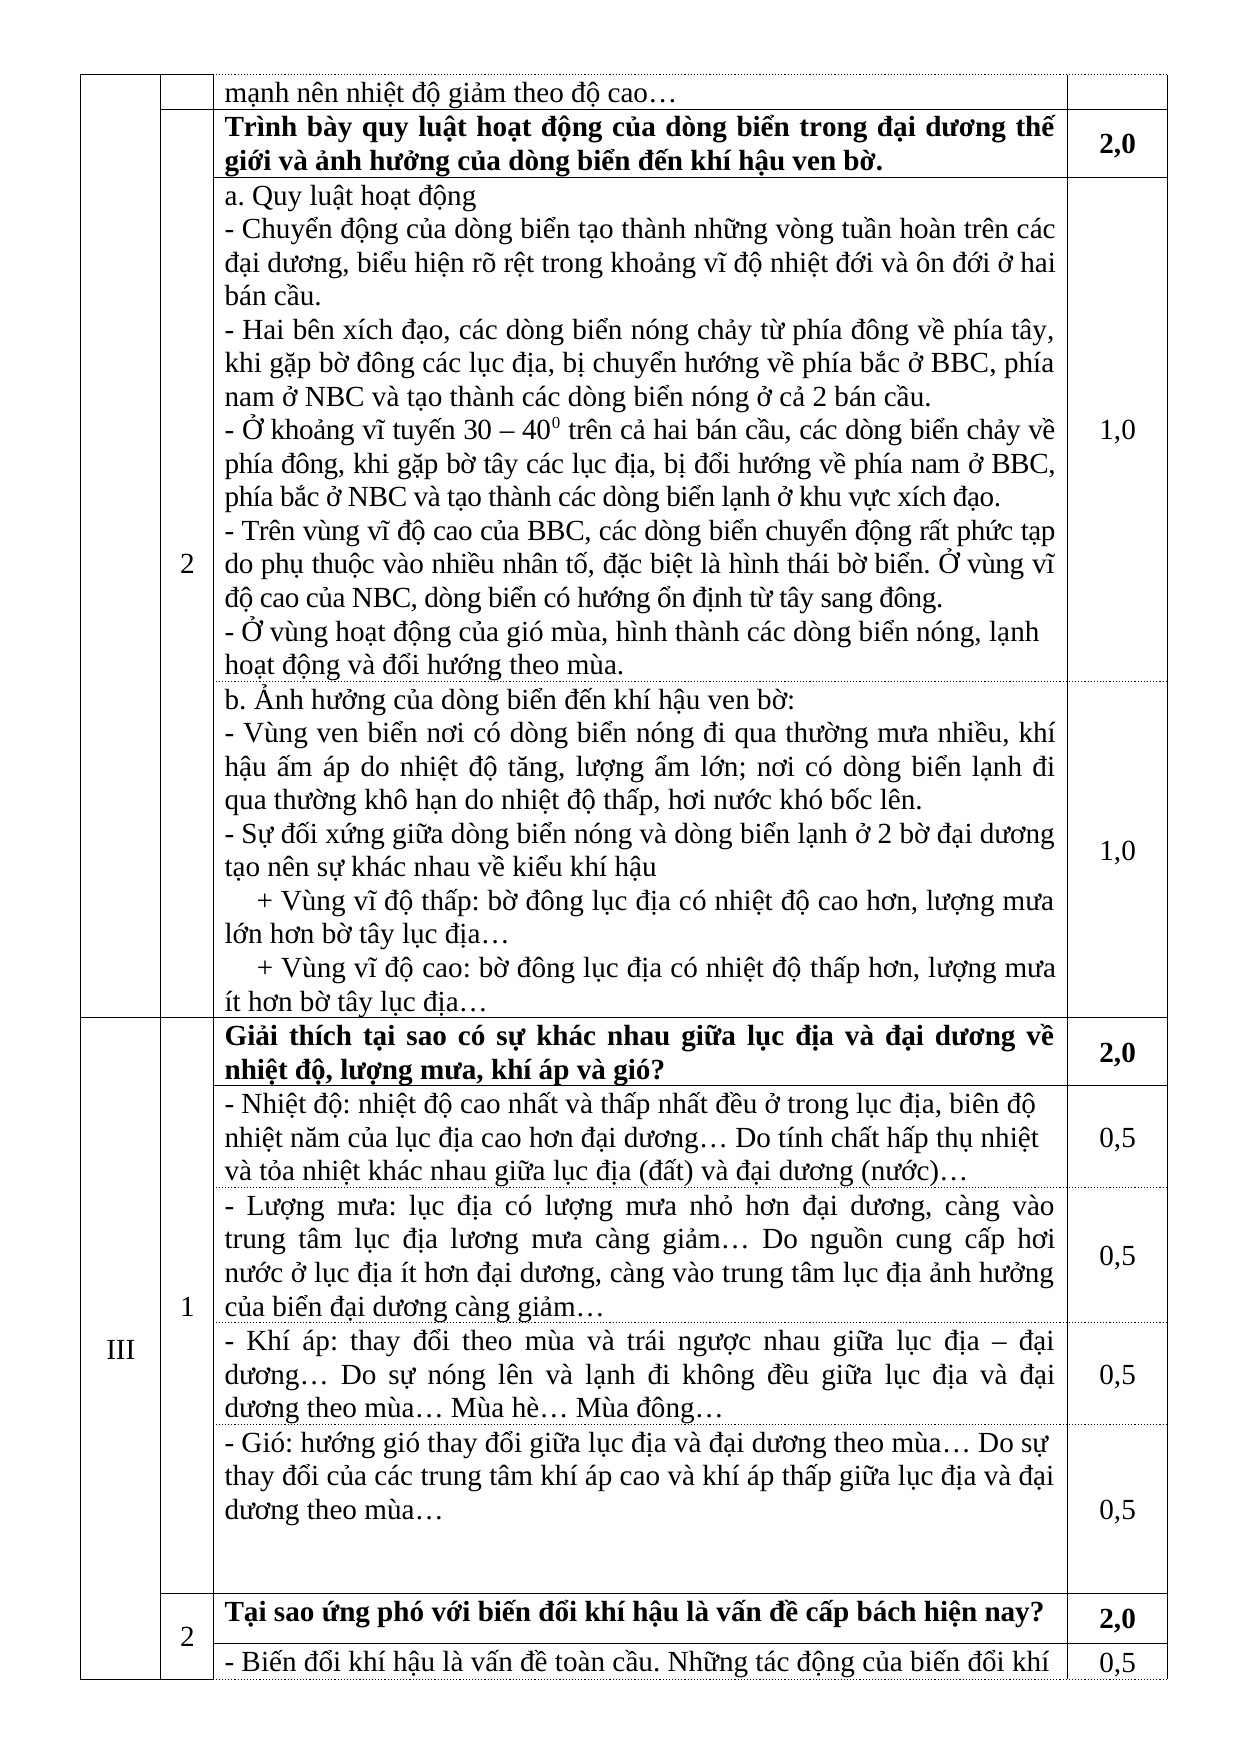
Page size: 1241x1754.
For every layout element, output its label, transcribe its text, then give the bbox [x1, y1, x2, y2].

table_cell 1 [161, 1018, 213, 1593]
table_cell 2 [161, 1594, 213, 1679]
table_cell 2,0 [1068, 1018, 1167, 1085]
table_cell - Nhiệt độ: nhiệt độ cao nhất và thấp nhất đều ở trong lục địa, biên độ nhiệt năm của lục địa cao hơn đại dương… Do tính chất hấp thụ nhiệt và tỏa nhiệt khác nhau giữa lục địa (đất) và đại dương (nước)… [214, 1086, 1067, 1187]
table_cell 2,0 [1068, 1594, 1167, 1643]
table_cell Tại sao ứng phó với biến đổi khí hậu là vấn đề cấp bách hiện nay? [214, 1594, 1067, 1643]
table_cell b. Ảnh hưởng của dòng biển đến khí hậu ven bờ: - Vùng ven biển nơi có dòng biển nóng đi qua thường mưa nhiều, khí hậu ấm áp do nhiệt độ tăng, lượng ẩm lớn; nơi có dòng biển lạnh đi qua thường khô hạn do nhiệt độ thấp, hơi nước khó bốc lên. - Sự đối xứng giữa dòng biển nóng và dòng biển lạnh ở 2 bờ đại dương tạo nên sự khác nhau về kiểu khí hậu + Vùng vĩ độ thấp: bờ đông lục địa có nhiệt độ cao hơn, lượng mưa lớn hơn bờ tây lục địa… + Vùng vĩ độ cao: bờ đông lục địa có nhiệt độ thấp hơn, lượng mưa ít hơn bờ tây lục địa… [214, 681, 1067, 1017]
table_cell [214, 74, 1068, 108]
table_cell - Gió: hướng gió thay đổi giữa lục địa và đại dương theo mùa… Do sự thay đổi của các trung tâm khí áp cao và khí áp thấp giữa lục địa và đại dương theo mùa… [214, 1424, 1067, 1593]
table_cell Trình bày quy luật hoạt động của dòng biển trong đại dương thế giới và ảnh hưởng của dòng biển đến khí hậu ven bờ. [214, 110, 1067, 177]
table_cell 2,0 [1068, 110, 1167, 177]
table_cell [214, 1644, 1067, 1679]
table_cell III [81, 1018, 160, 1679]
table_cell 0,5 [1068, 1644, 1167, 1679]
table_cell 0,5 [1068, 1322, 1167, 1424]
table_cell - Khí áp: thay đổi theo mùa và trái ngược nhau giữa lục địa – đại dương… Do sự nóng lên và lạnh đi không đều giữa lục địa và đại dương theo mùa… Mùa hè… Mùa đông… [214, 1322, 1067, 1424]
table_cell 0,5 [1068, 1187, 1167, 1322]
table_cell Giải thích tại sao có sự khác nhau giữa lục địa và đại dương về nhiệt độ, lượng mưa, khí áp và gió? [214, 1018, 1067, 1085]
table_cell a. Quy luật hoạt động - Chuyển động của dòng biển tạo thành những vòng tuần hoàn trên các đại dương, biểu hiện rõ rệt trong khoảng vĩ độ nhiệt đới và ôn đới ở hai bán cầu. - Hai bên xích đạo, các dòng biển nóng chảy từ phía đông về phía tây, khi gặp bờ đông các lục địa, bị chuyển hướng về phía bắc ở BBC, phía nam ở NBC và tạo thành các dòng biển nóng ở cả 2 bán cầu. - Ở khoảng vĩ tuyến 30 – 400 trên cả hai bán cầu, các dòng biển chảy về phía đông, khi gặp bờ tây các lục địa, bị đổi hướng về phía nam ở BBC, phía bắc ở NBC và tạo thành các dòng biển lạnh ở khu vực xích đạo. - Trên vùng vĩ độ cao của BBC, các dòng biển chuyển động rất phức tạp do phụ thuộc vào nhiều nhân tố, đặc biệt là hình thái bờ biển. Ở vùng vĩ độ cao của NBC, dòng biển có hướng ổn định từ tây sang đông. - Ở vùng hoạt động của gió mùa, hình thành các dòng biển nóng, lạnh hoạt động và đổi hướng theo mùa. [214, 178, 1067, 681]
table_cell 0,5 [1068, 1086, 1167, 1187]
table_cell 0,5 [1068, 1424, 1167, 1593]
table_cell 1,0 [1068, 681, 1167, 1017]
table_cell 0,75 [1068, 74, 1167, 108]
table_cell - Lượng mưa: lục địa có lượng mưa nhỏ hơn đại dương, càng vào trung tâm lục địa lương mưa càng giảm… Do nguồn cung cấp hơi nước ở lục địa ít hơn đại dương, càng vào trung tâm lục địa ảnh hưởng của biển đại dương càng giảm… [214, 1187, 1067, 1322]
table_cell 2 [161, 110, 213, 1017]
table_cell 1,0 [1068, 178, 1167, 681]
